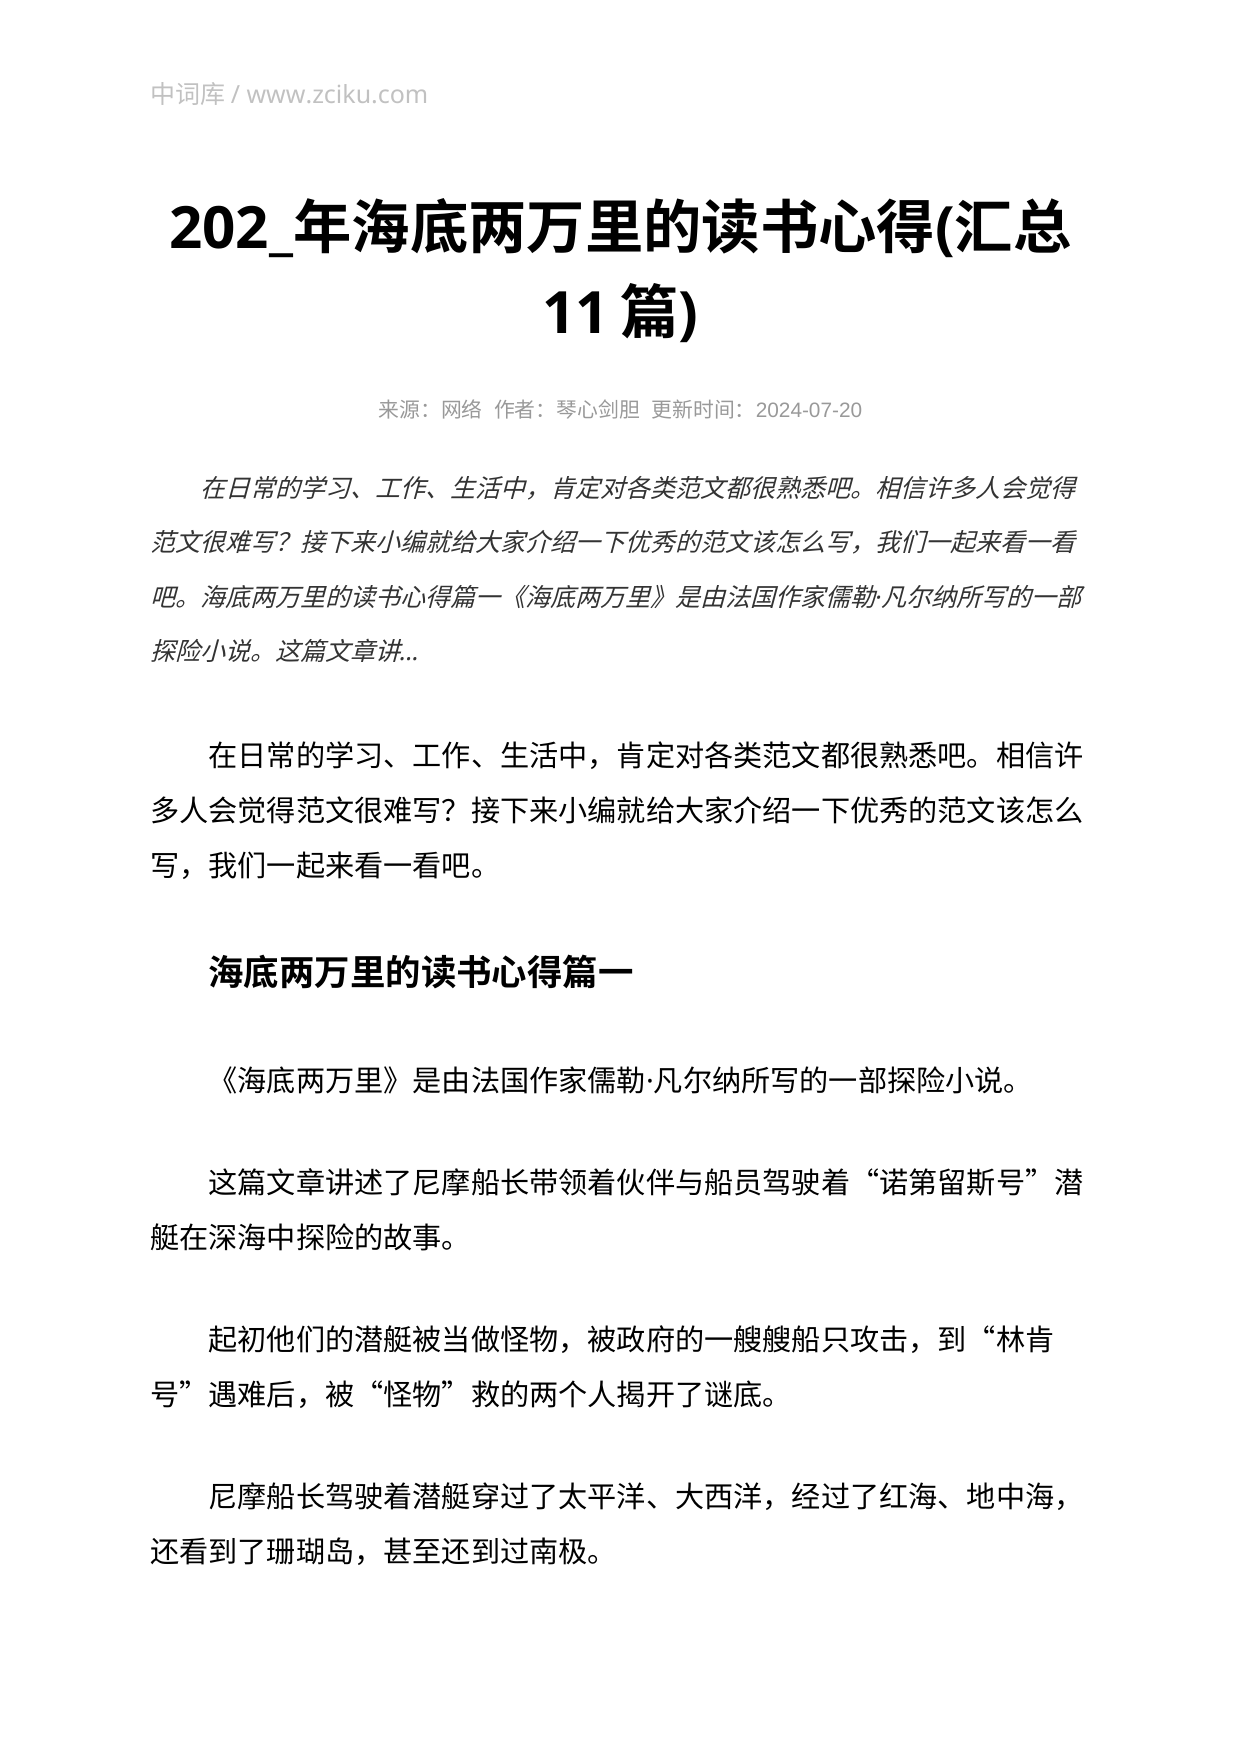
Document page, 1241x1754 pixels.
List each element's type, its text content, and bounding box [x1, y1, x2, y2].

text 来源：网络 作者：琴心剑胆 更新时间：2024-07-20 [150, 398, 1090, 422]
text 起初他们的潜艇被当做怪物，被政府的一艘艘船只攻击，到“林肯号”遇难后，被“怪物”救的两个人揭开了谜底。 [150, 1317, 1090, 1414]
text 《海底两万里》是由法国作家儒勒·凡尔纳所写的一部探险小说。 [150, 1058, 1090, 1100]
text 这篇文章讲述了尼摩船长带领着伙伴与船员驾驶着“诺第留斯号”潜艇在深海中探险的故事。 [150, 1160, 1090, 1257]
text 海底两万里的读书心得篇一 [150, 944, 1090, 996]
text 在日常的学习、工作、生活中，肯定对各类范文都很熟悉吧。相信许多人会觉得范文很难写？接下来小编就给大家介绍一下优秀的范文该怎么写，我们一起来看一看吧。 [150, 733, 1090, 885]
text 在日常的学习、工作、生活中，肯定对各类范文都很熟悉吧。相信许多人会觉得范文很难写？接下来小编就给大家介绍一下优秀的范文该怎么写，我们一起来看一看吧。海底两万里的读书心得篇一《海底两万里》是由法国作家儒勒·凡尔纳所写的一部探险小说。这篇文章讲... [150, 468, 1090, 668]
text 尼摩船长驾驶着潜艇穿过了太平洋、大西洋，经过了红海、地中海，还看到了珊瑚岛，甚至还到过南极。 [150, 1473, 1090, 1570]
subtitle 202_年海底两万里的读书心得(汇总11篇) [150, 181, 1090, 351]
